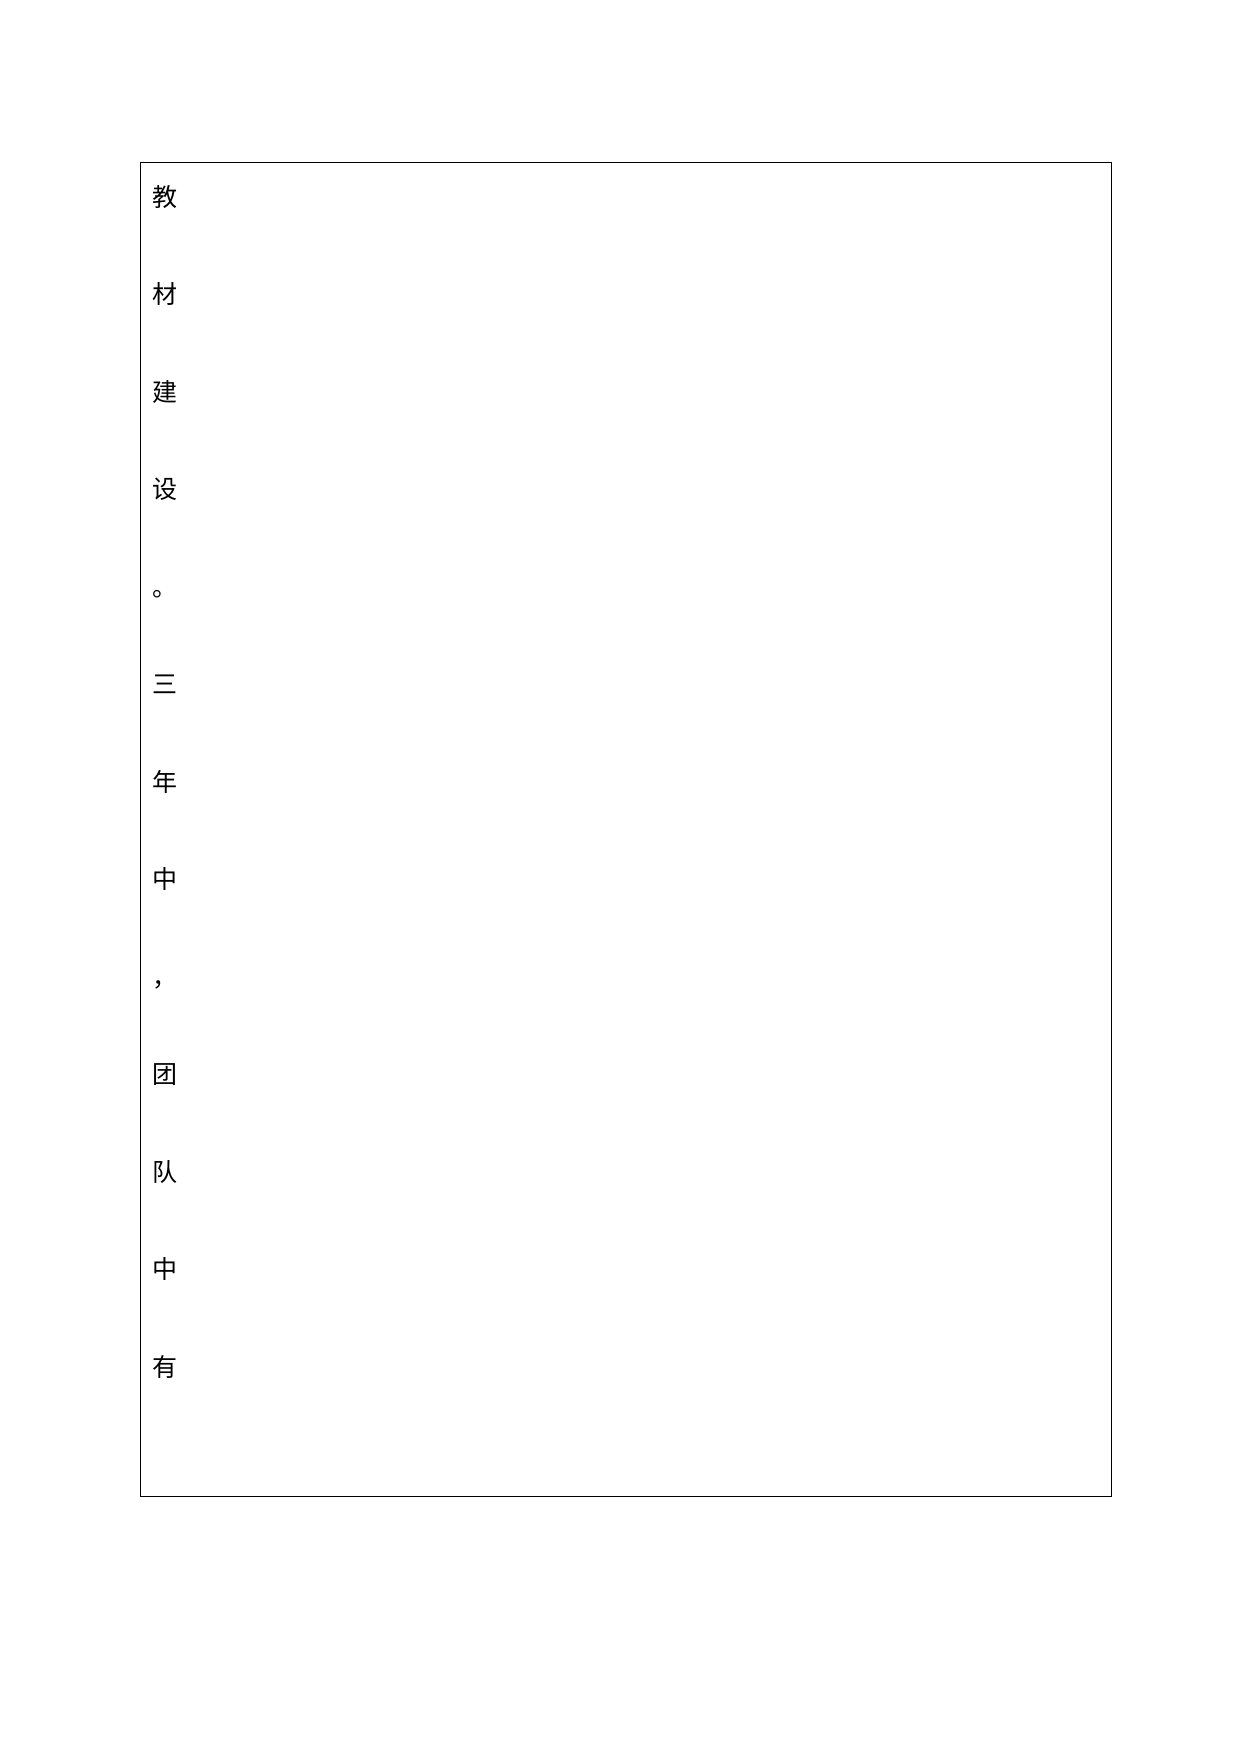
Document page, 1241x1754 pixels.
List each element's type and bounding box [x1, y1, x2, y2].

table_header [141, 163, 1111, 1496]
